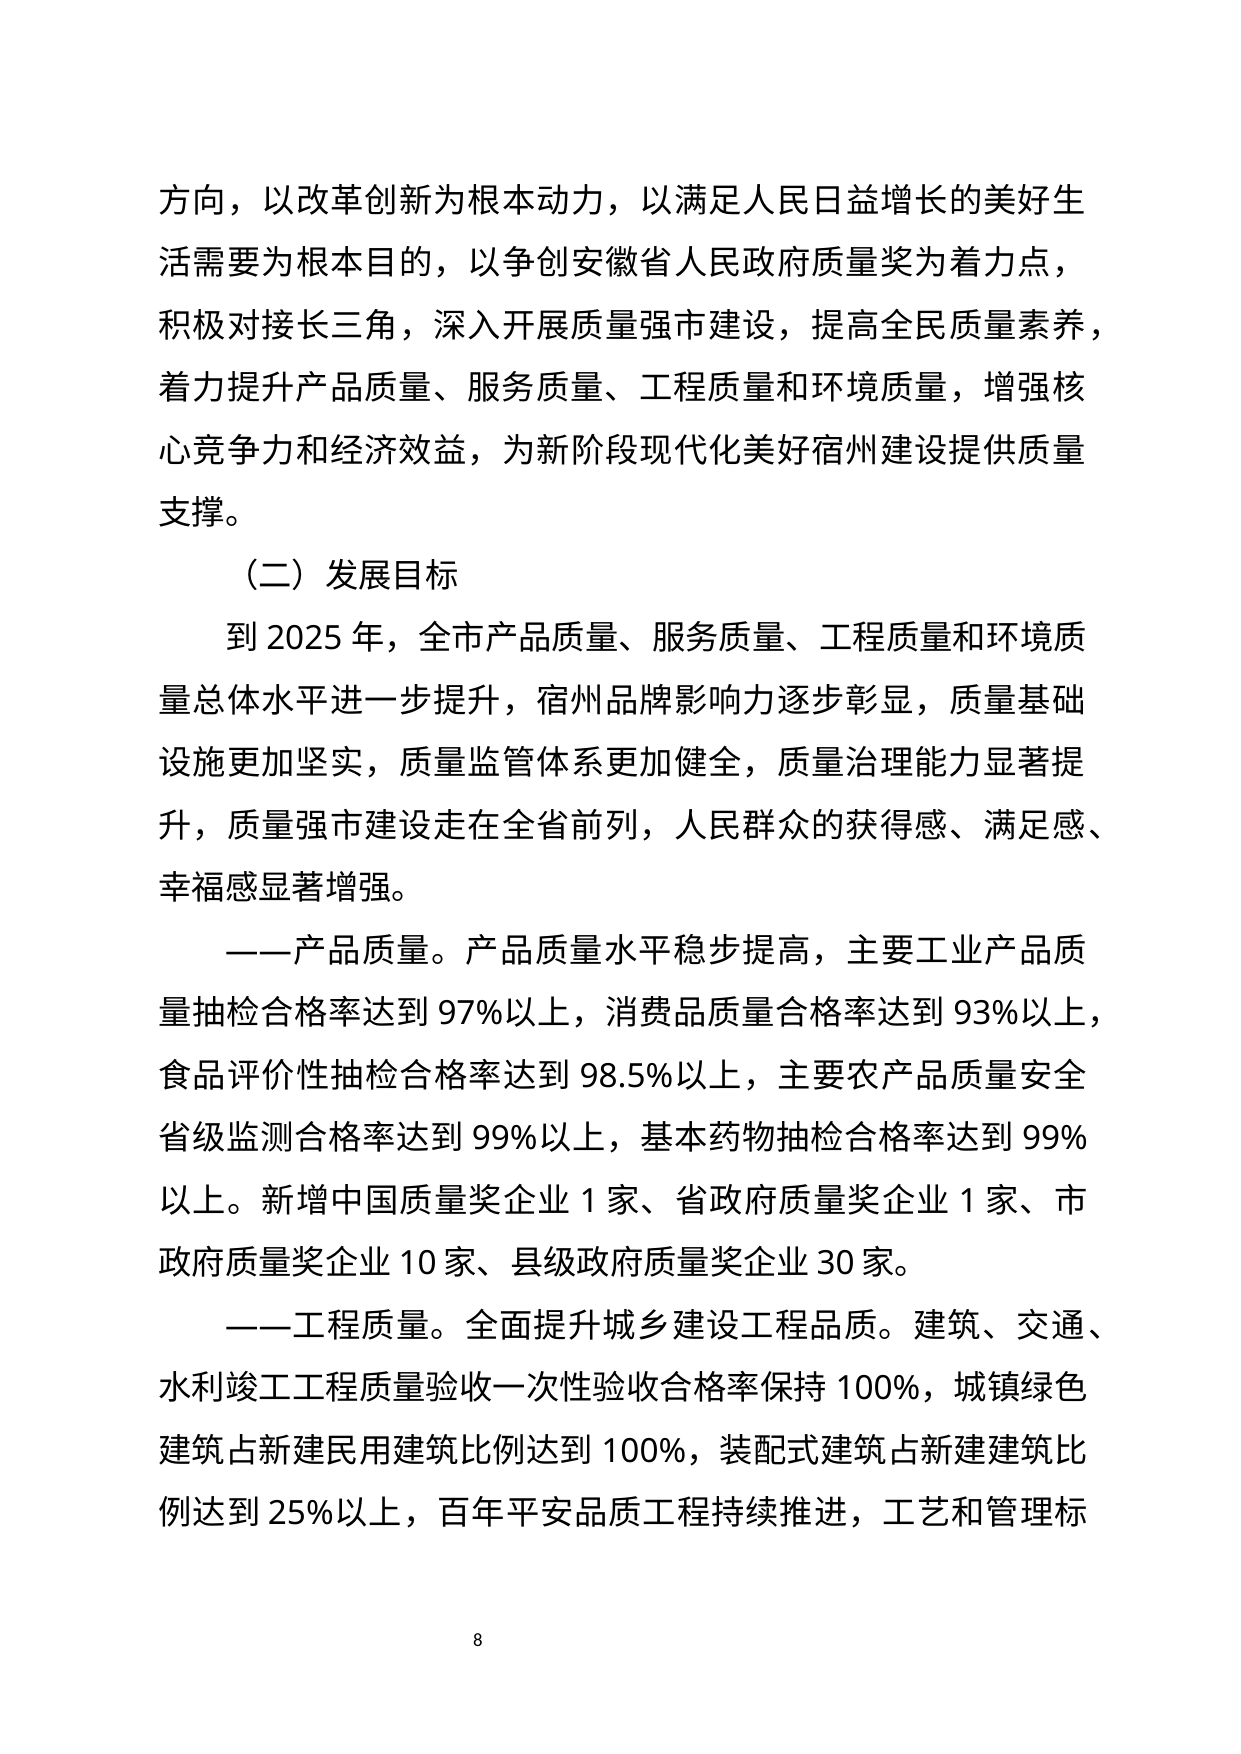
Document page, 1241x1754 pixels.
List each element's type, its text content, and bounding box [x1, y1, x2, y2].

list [158, 162, 1088, 537]
list 发展目标 [158, 537, 1088, 599]
list 到 2025 年，全市产品质量、服务质量、工程质量和环境质量总体水平进一步提升，宿州品牌影响力逐步彰显，质量基础设施更加坚实，质量监管体系更加健全，质量治理能力显著提升，质量强市建设走在全省前列，人民群众的获得感、满足感、幸福感显著增强。 [158, 599, 1088, 912]
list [158, 1287, 1088, 1537]
list ——产品质量。产品质量水平稳步提高，主要工业产品质量抽检合格率达到97%以上，消费品质量合格率达到93%以上，食品评价性抽检合格率达到98.5%以上，主要农产品质量安全省级监测合格率达到99%以上，基本药物抽检合格率达到99%以上。新增中国质量奖企业1家、省政府质量奖企业1家、市政府质量奖企业10家、县级政府质量奖企业30家。 [158, 912, 1088, 1287]
